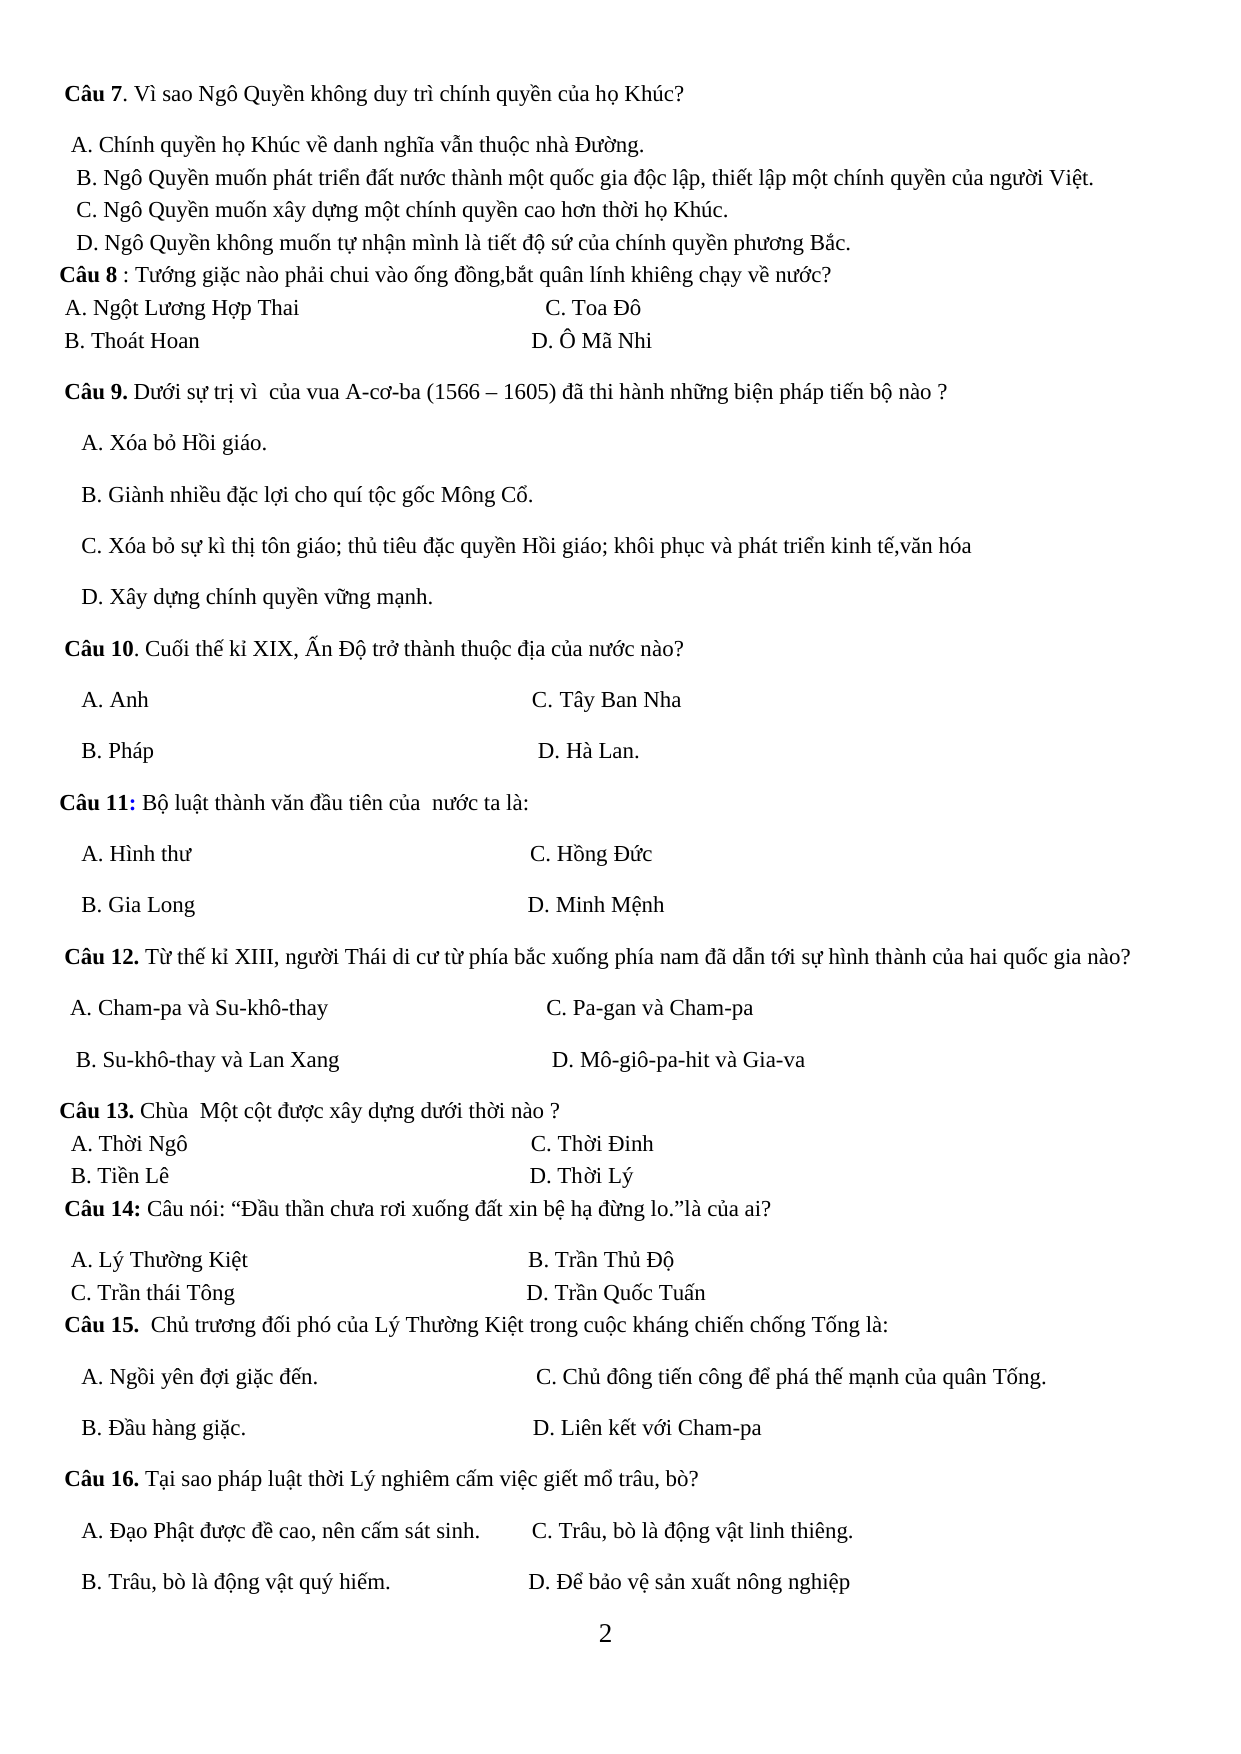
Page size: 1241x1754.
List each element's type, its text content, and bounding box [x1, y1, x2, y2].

text Câu 15. Chủ trương đối phó của Lý Thường Kiệt trong cuộc kháng chiến chống Tống là: [166, 1311, 1147, 1338]
text A. Lý Thường Kiệt B. Trần Thủ Độ [59, 1246, 1152, 1272]
text B. Ngô Quyền muốn phát triển đất nước thành một quốc gia độc lập, thiết lập một chính quyền của người Việt. [59, 164, 1152, 190]
text Câu 12. Từ thế kỉ XIII, người Thái di cư từ phía bắc xuống phía nam đã dẫn tới sự hình thành của hai quốc gia nào? [64, 943, 1147, 969]
text C. Xóa bỏ sự kì thị tôn giáo; thủ tiêu đặc quyền Hồi giáo; khôi phục và phát triển kinh tế,văn hóa [64, 532, 1147, 558]
text A. Chính quyền họ Khúc về danh nghĩa vẫn thuộc nhà Đường. [59, 131, 1152, 157]
text A. Ngột Lương Hợp Thai C. Toa Đô [59, 294, 1152, 320]
text Câu 11: Bộ luật thành văn đầu tiên của nước ta là: [59, 789, 1147, 815]
text B. Tiền Lê D. Thời Lý [59, 1162, 1152, 1188]
text D. Xây dựng chính quyền vững mạnh. [64, 583, 1147, 610]
text A. Anh C. Tây Ban Nha [64, 686, 1147, 712]
text Câu 8 : Tướng giặc nào phải chui vào ống đồng,bắt quân lính khiêng chạy về nước? [59, 261, 1152, 288]
text A. Cham-pa và Su-khô-thay C. Pa-gan và Cham-pa [64, 994, 1147, 1021]
text B. Giành nhiều đặc lợi cho quí tộc gốc Mông Cổ. [64, 481, 1147, 507]
text A. Đạo Phật được đề cao, nên cấm sát sinh. C. Trâu, bò là động vật linh thiêng. [64, 1517, 1147, 1543]
text Câu 16. Tại sao pháp luật thời Lý nghiêm cấm việc giết mổ trâu, bò? [145, 1465, 1147, 1492]
text Câu 7. Vì sao Ngô Quyền không duy trì chính quyền của họ Khúc? [64, 80, 1147, 106]
text B. Thoát Hoan D. Ô Mã Nhi [64, 327, 1147, 353]
text D. Ngô Quyền không muốn tự nhận mình là tiết độ sứ của chính quyền phương Bắc. [59, 229, 1152, 255]
text B. Su-khô-thay và Lan Xang D. Mô-giô-pa-hit và Gia-va [64, 1046, 1147, 1072]
text B. Đầu hàng giặc. D. Liên kết với Cham-pa [64, 1414, 1147, 1440]
text C. Ngô Quyền muốn xây dựng một chính quyền cao hơn thời họ Khúc. [59, 196, 1152, 223]
text C. Trần thái Tông D. Trần Quốc Tuấn [59, 1279, 1152, 1305]
text A. Xóa bỏ Hồi giáo. [64, 429, 1147, 456]
text B. Pháp D. Hà Lan. [64, 737, 1147, 764]
text Câu 13. Chùa Một cột được xây dựng dưới thời nào ? [59, 1097, 1152, 1123]
text A. Ngồi yên đợi giặc đến. C. Chủ đông tiến công để phá thế mạnh của quân Tống. [64, 1363, 1147, 1389]
text Câu 14: Câu nói: “Đầu thần chưa rơi xuống đất xin bệ hạ đừng lo.”là của ai? [64, 1195, 1147, 1221]
text Câu 10. Cuối thế kỉ XIX, Ấn Độ trở thành thuộc địa của nước nào? [64, 635, 1147, 661]
text B. Gia Long D. Minh Mệnh [64, 892, 1147, 918]
text Câu 9. Dưới sự trị vì của vua A-cơ-ba (1566 – 1605) đã thi hành những biện pháp tiến bộ nào ? [64, 378, 1147, 404]
text A. Hình thư C. Hồng Đức [64, 840, 1147, 867]
text B. Trâu, bò là động vật quý hiếm. D. Để bảo vệ sản xuất nông nghiệp [64, 1568, 1147, 1594]
text A. Thời Ngô C. Thời Đinh [59, 1129, 1152, 1156]
